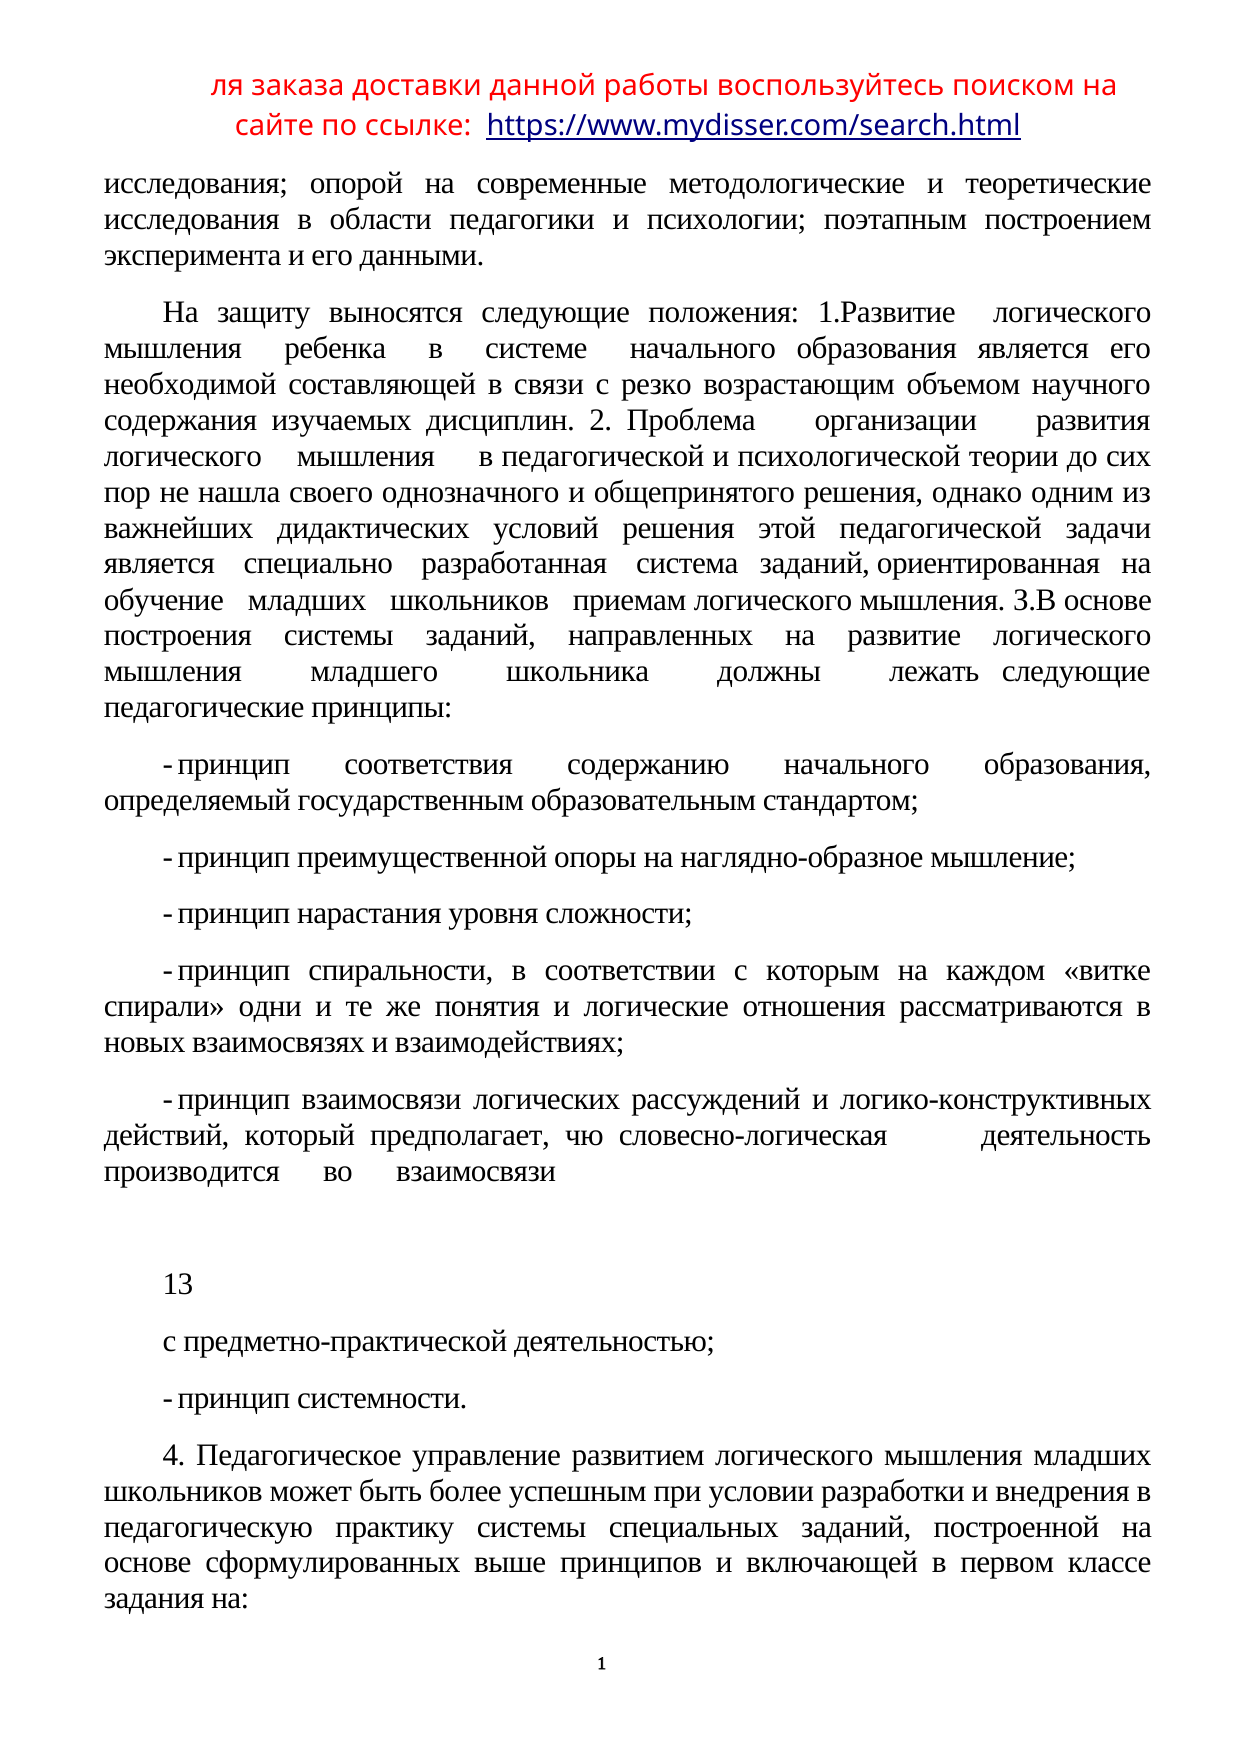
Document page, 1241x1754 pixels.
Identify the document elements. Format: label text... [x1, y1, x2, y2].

text На защиту выносятся следующие положения: 1.Развитие логического мышления ребенка в системе начального образования является его необходимой составляющей в связи с резко возрастающим объемом научного содержания изучаемых дисциплин. 2. Проблема организации развития логического мышления в педагогической и психологической теории до сих пор не нашла своего однозначного и общепринятого решения, однако одним из важнейших дидактических условий решения этой педагогической задачи является специально разработанная система заданий, ориентированная на обучение младших школьников приемам логического мышления. З.В основе построения системы заданий, направленных на развитие логического мышления младшего школьника должны лежать следующие педагогические принципы: [103, 293, 1152, 724]
text 4. Педагогическое управление развитием логического мышления младших школьников может быть более успешным при условии разработки и внедрения в педагогическую практику системы специальных заданий, построенной на основе сформулированных выше принципов и включающей в первом классе задания на: [103, 1436, 1152, 1616]
text - принцип преимущественной опоры на наглядно-образное мышление; [103, 838, 1152, 874]
text 13 [103, 1266, 1152, 1302]
text - принцип взаимосвязи логических рассуждений и логико-конструктивных действий, который предполагает, чю словесно-логическая деятельность производится во взаимосвязи [103, 1080, 1152, 1188]
text с предметно-практической деятельностью; [103, 1322, 1152, 1358]
text - принцип спиральности, в соответствии с которым на каждом «витке спирали» одни и те же понятия и логические отношения рассматриваются в новых взаимосвязях и взаимодействиях; [103, 952, 1152, 1059]
text - принцип нарастания уровня сложности; [103, 895, 1152, 931]
text - принцип системности. [103, 1379, 1152, 1415]
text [103, 164, 1152, 272]
text - принцип соответствия содержанию начального образования, определяемый государственным образовательным стандартом; [103, 745, 1152, 817]
